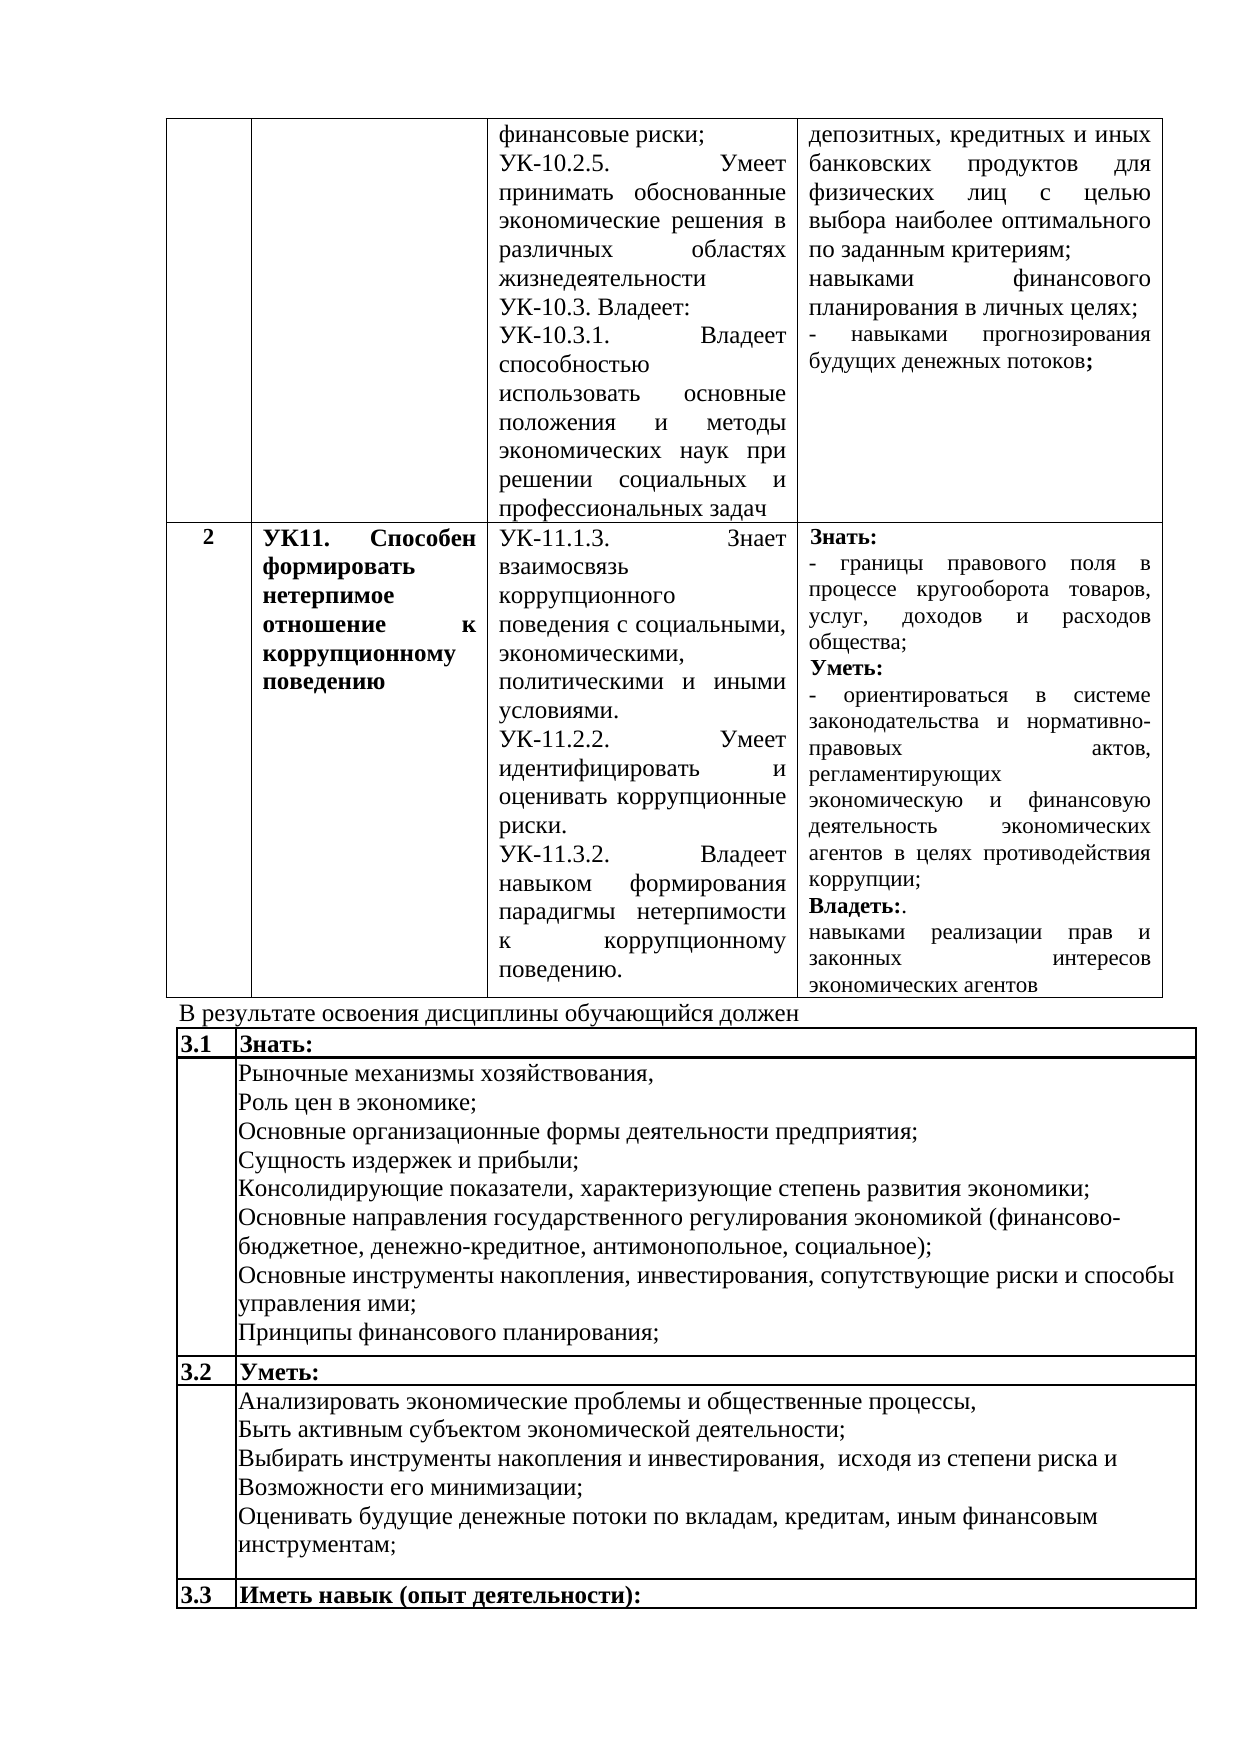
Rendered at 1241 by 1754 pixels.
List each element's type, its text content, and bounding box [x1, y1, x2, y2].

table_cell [488, 119, 797, 522]
table_cell Знать: [237, 1029, 1195, 1056]
table_cell 2 [167, 523, 251, 997]
table_cell [178, 1386, 235, 1578]
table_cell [798, 119, 1162, 522]
table_cell Рыночные механизмы хозяйствования, Роль цен в экономике; Основные организационные формы деятельности предприятия; Сущность издержек и прибыли; Консолидирующие показатели, характеризующие степень развития экономики; Основные направления государственного регулирования экономикой (финансово-бюджетное, денежно-кредитное, антимонопольное, социальное); Основные инструменты накопления, инвестирования, сопутствующие риски и способы управления ими; Принципы финансового планирования; [237, 1059, 1195, 1354]
table_cell Знать: - границы правового поля в процессе кругооборота товаров, услуг, доходов и расходов общества; Уметь: - ориентироваться в системе законодательства и нормативно-правовых актов, регламентирующих экономическую и финансовую деятельность экономических агентов в целях противодействия коррупции; Владеть:. навыками реализации прав и законных интересов экономических агентов [798, 523, 1162, 997]
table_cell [252, 119, 487, 522]
table_cell Уметь: [237, 1357, 1195, 1384]
table_cell 3.3 [178, 1580, 235, 1607]
table_cell УК­11. Способен формировать нетерпимое отношение к коррупционному поведению [252, 523, 487, 997]
table_cell Иметь навык (опыт деятельности): [237, 1580, 1195, 1607]
table_cell [178, 1059, 235, 1354]
table_header В результате освоения дисциплины обучающийся должен [177, 998, 1196, 1027]
table_cell УК-11.1.3. Знает взаимосвязь коррупционного поведения с социальными, экономическими, политическими и иными условиями. УК-11.2.2. Умеет идентифицировать и оценивать коррупционные риски. УК-11.3.2. Владеет навыком формирования парадигмы нетерпимости к коррупционному поведению. [488, 523, 797, 997]
table_cell 3.2 [178, 1357, 235, 1384]
table_cell 3.1 [178, 1029, 235, 1056]
table_cell 1 [167, 119, 251, 522]
table_cell Анализировать экономические проблемы и общественные процессы, Быть активным субъектом экономической деятельности; Выбирать инструменты накопления и инвестирования, исходя из степени риска и Возможности его минимизации; Оценивать будущие денежные потоки по вкладам, кредитам, иным финансовым инструментам; [237, 1386, 1195, 1578]
